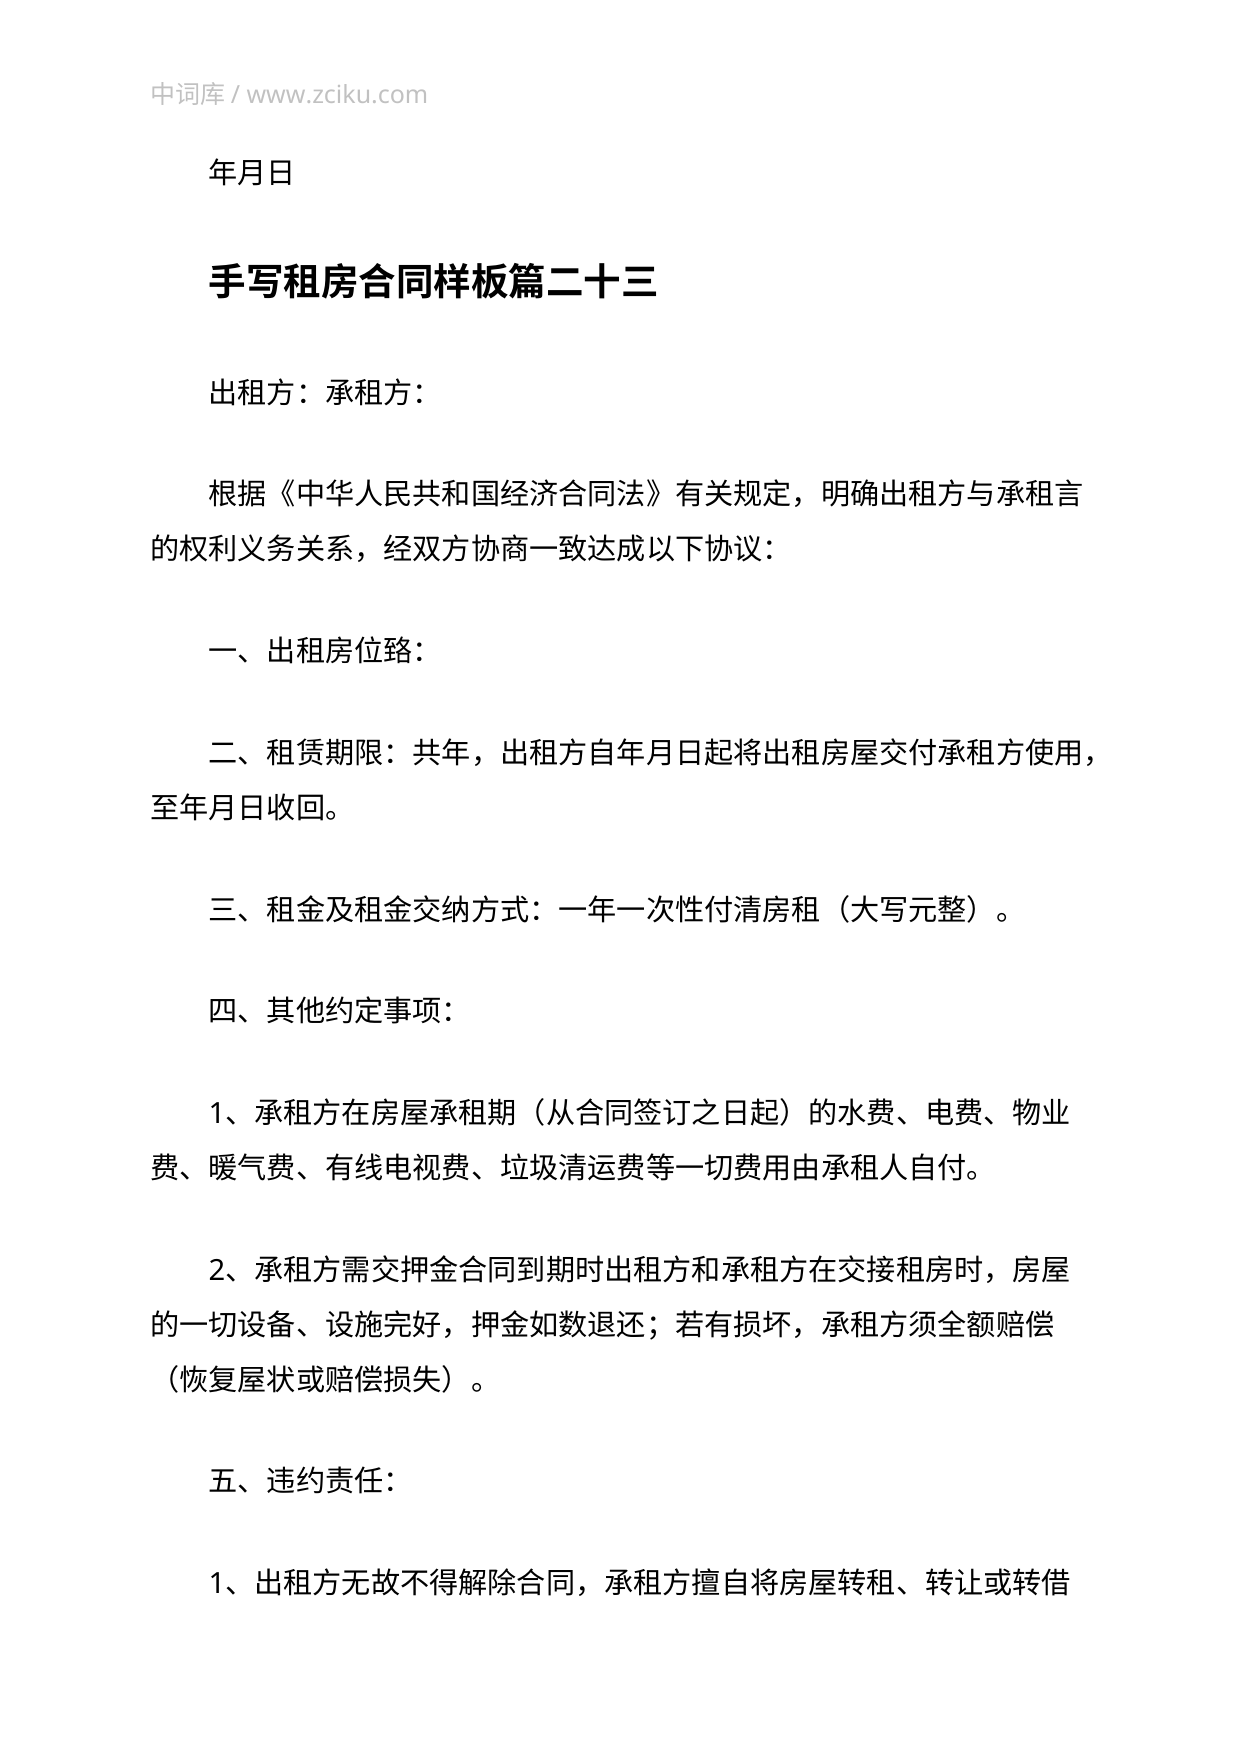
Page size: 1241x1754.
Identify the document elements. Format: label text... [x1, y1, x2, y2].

text 出租方：承租方： [150, 369, 1090, 411]
text 二、租赁期限：共年，出租方自年月日起将出租房屋交付承租方使用，至年月日收回。 [150, 729, 1090, 827]
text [150, 1560, 1090, 1602]
text 年月日 [150, 150, 1090, 192]
text 一、出租房位臵： [150, 628, 1090, 670]
text 三、租金及租金交纳方式：一年一次性付清房租（大写元整）。 [150, 886, 1090, 928]
text 根据《中华人民共和国经济合同法》有关规定，明确出租方与承租言的权利义务关系，经双方协商一致达成以下协议： [150, 471, 1090, 568]
text 五、违约责任： [150, 1458, 1090, 1500]
text 2、承租方需交押金合同到期时出租方和承租方在交接租房时，房屋的一切设备、设施完好，押金如数退还；若有损坏，承租方须全额赔偿（恢复屋状或赔偿损失）。 [150, 1246, 1090, 1398]
text 四、其他约定事项： [150, 988, 1090, 1030]
text 手写租房合同样板篇二十三 [150, 252, 1090, 306]
text 1、承租方在房屋承租期（从合同签订之日起）的水费、电费、物业费、暖气费、有线电视费、垃圾清运费等一切费用由承租人自付。 [150, 1089, 1090, 1187]
